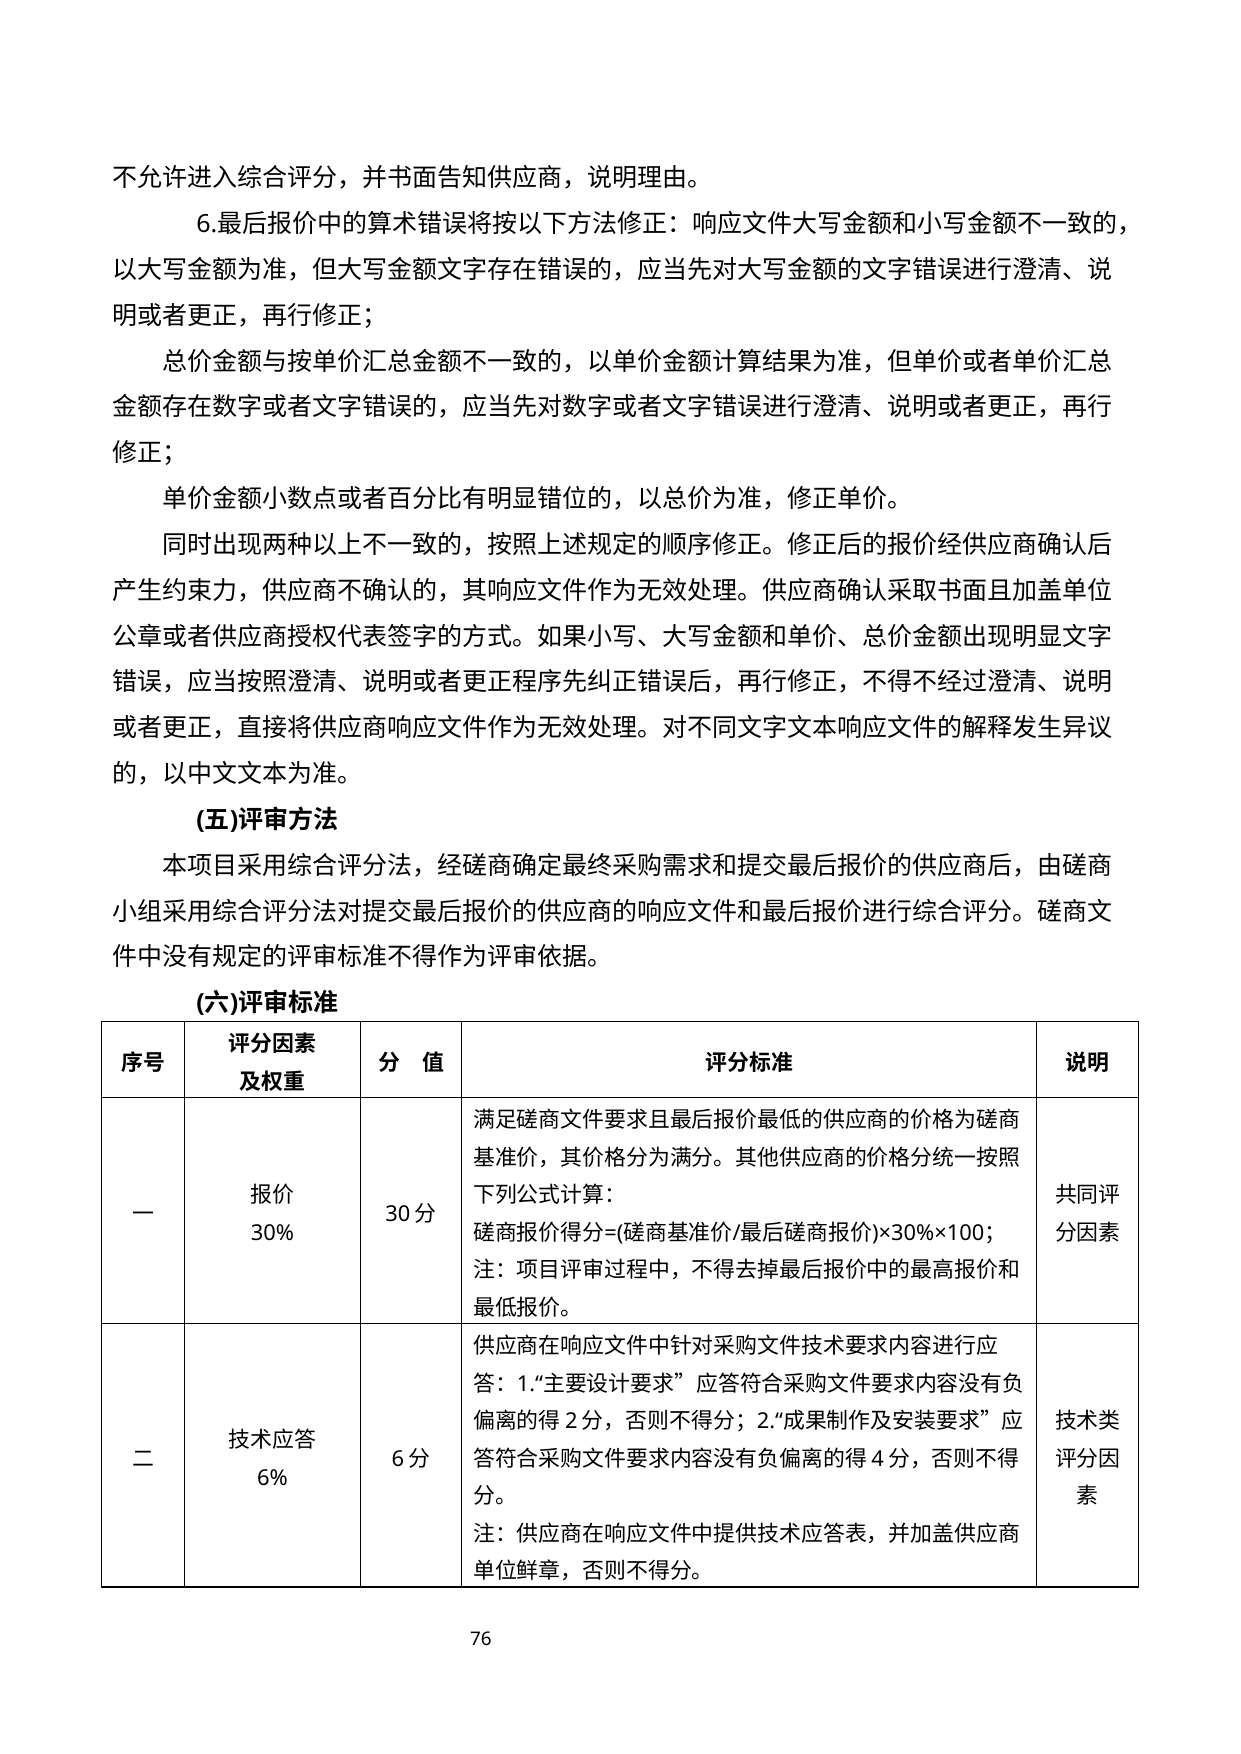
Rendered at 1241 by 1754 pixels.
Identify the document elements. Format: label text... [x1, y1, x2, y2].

text 同时出现两种以上不一致的，按照上述规定的顺序修正。修正后的报价经供应商确认后产生约束力，供应商不确认的，其响应文件作为无效处理。供应商确认采取书面且加盖单位公章或者供应商授权代表签字的方式。如果小写、大写金额和单价、总价金额出现明显文字错误，应当按照澄清、说明或者更正程序先纠正错误后，再行修正，不得不经过澄清、说明或者更正，直接将供应商响应文件作为无效处理。对不同文字文本响应文件的解释发生异议的，以中文文本为准。 [112, 517, 1128, 792]
table_header 评分因素 及权重 [185, 1022, 360, 1097]
table_cell 6分 [361, 1324, 461, 1586]
table_cell 报价 30% [185, 1098, 360, 1323]
table_header 评分标准 [462, 1022, 1036, 1097]
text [112, 150, 1128, 196]
text 总价金额与按单价汇总金额不一致的，以单价金额计算结果为准，但单价或者单价汇总金额存在数字或者文字错误的，应当先对数字或者文字错误进行澄清、说明或者更正，再行修正； [112, 333, 1128, 471]
table_cell 技术应答 6% [185, 1324, 360, 1586]
table_header 说明 [1037, 1022, 1138, 1097]
table_cell 30分 [361, 1098, 461, 1323]
text 本项目采用综合评分法，经磋商确定最终采购需求和提交最后报价的供应商后，由磋商小组采用综合评分法对提交最后报价的供应商的响应文件和最后报价进行综合评分。磋商文件中没有规定的评审标准不得作为评审依据。 [112, 837, 1128, 975]
table_cell 二 [102, 1324, 184, 1586]
text 评审标准 [112, 975, 1128, 1021]
table_cell 供应商在响应文件中针对采购文件技术要求内容进行应答：1.“主要设计要求”应答符合采购文件要求内容没有负偏离的得2分，否则不得分；2.“成果制作及安装要求”应答符合采购文件要求内容没有负偏离的得4分，否则不得分。 注：供应商在响应文件中提供技术应答表，并加盖供应商单位鲜章，否则不得分。 [462, 1324, 1036, 1586]
table_header 序号 [102, 1022, 184, 1097]
table_cell 技术类评分因素 [1037, 1324, 1138, 1586]
table_header 分 值 [361, 1022, 461, 1097]
table_cell 满足磋商文件要求且最后报价最低的供应商的价格为磋商基准价，其价格分为满分。其他供应商的价格分统一按照下列公式计算： 磋商报价得分=(磋商基准价/最后磋商报价)×30%×100； 注：项目评审过程中，不得去掉最后报价中的最高报价和最低报价。 [462, 1098, 1036, 1323]
text 最后报价中的算术错误将按以下方法修正：响应文件大写金额和小写金额不一致的，以大写金额为准，但大写金额文字存在错误的，应当先对大写金额的文字错误进行澄清、说明或者更正，再行修正； [112, 196, 1128, 333]
table_cell 共同评分因素 [1037, 1098, 1138, 1323]
table_cell 一 [102, 1098, 184, 1323]
text 单价金额小数点或者百分比有明显错位的，以总价为准，修正单价。 [112, 471, 1128, 517]
text 评审方法 [112, 792, 1128, 837]
